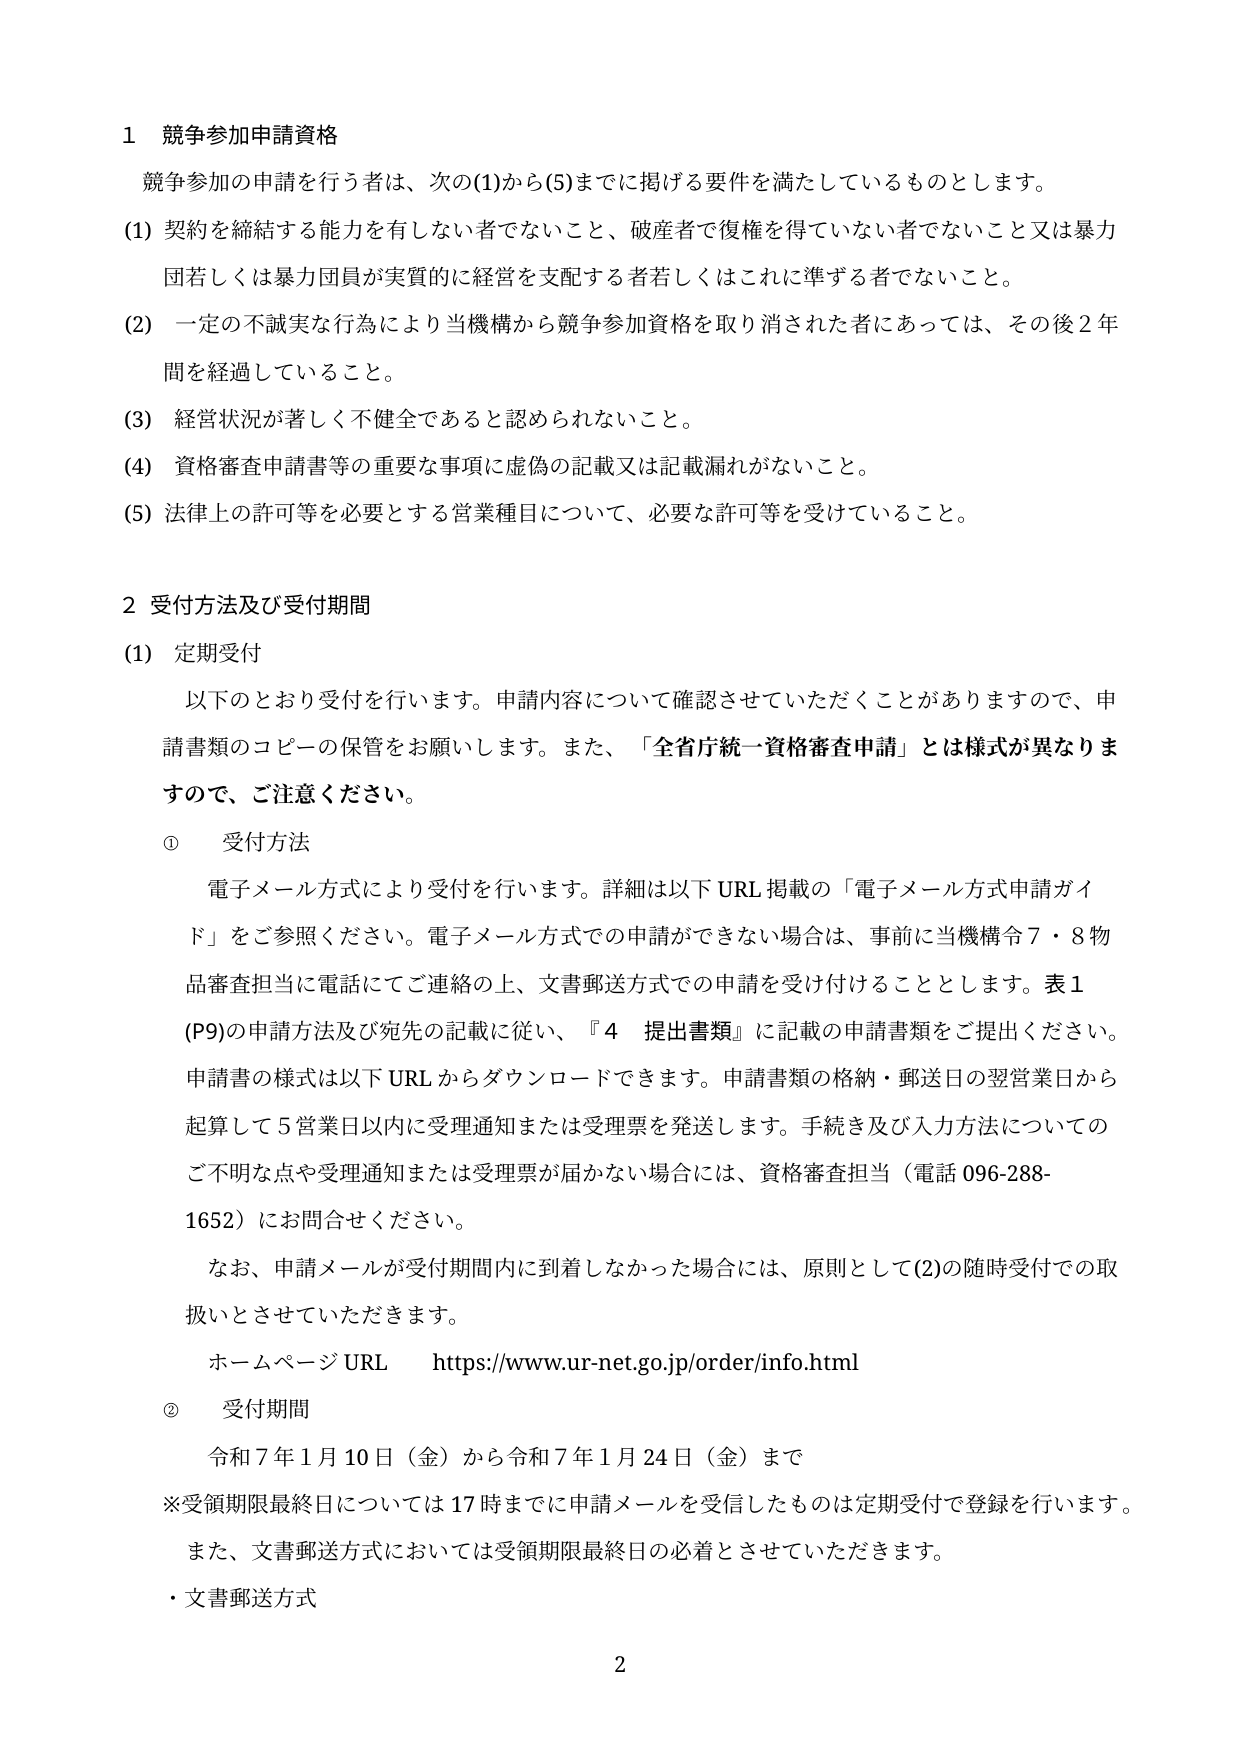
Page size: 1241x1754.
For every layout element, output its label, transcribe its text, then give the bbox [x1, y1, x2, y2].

text ホームページURL https://www.ur-net.go.jp/order/info.html [185, 1345, 1122, 1377]
text 競争参加の申請を行う者は、次の(1)から(5)までに掲げる要件を満たしているものとします。 [118, 166, 1122, 197]
text ２ 受付方法及び受付期間 [118, 588, 1122, 620]
text なお、申請メールが受付期間内に到着しなかった場合には、原則として(2)の随時受付での取扱いとさせていただきます。 [185, 1251, 1122, 1329]
text １ 競争参加申請資格 [118, 118, 1122, 150]
list 受付方法 [163, 825, 1122, 856]
text 令和７年１月10日（金）から令和７年１月24日（金）まで [118, 1440, 1122, 1471]
text (5) 法律上の許可等を必要とする営業種目について、必要な許可等を受けていること。 [118, 496, 1122, 528]
text ・文書郵送方式 [163, 1582, 1122, 1613]
text (1) 契約を締結する能力を有しない者でないこと、破産者で復権を得ていない者でないこと又は暴力団若しくは暴力団員が実質的に経営を支配する者若しくはこれに準ずる者でないこと。 [118, 213, 1122, 292]
text 以下のとおり受付を行います。申請内容について確認させていただくことがありますので、申請書類のコピーの保管をお願いします。また、「全省庁統一資格審査申請」とは様式が異なりますので、ご注意ください。 [163, 683, 1122, 809]
list 受付期間 [163, 1392, 1122, 1424]
text (4) 資格審査申請書等の重要な事項に虚偽の記載又は記載漏れがないこと。 [118, 449, 1122, 481]
text (2) 一定の不誠実な行為により当機構から競争参加資格を取り消された者にあっては、その後２年間を経過していること。 [118, 307, 1122, 386]
text (3) 経営状況が著しく不健全であると認められないこと。 [118, 402, 1122, 433]
text 電子メール方式により受付を行います。詳細は以下URL掲載の「電子メール方式申請ガイド」をご参照ください。電子メール方式での申請ができない場合は、事前に当機構令７・８物品審査担当に電話にてご連絡の上、文書郵送方式での申請を受け付けることとします。表１(P9)の申請方法及び宛先の記載に従い、『４ 提出書類』に記載の申請書類をご提出ください。申請書の様式は以下URLからダウンロードできます。申請書類の格納・郵送日の翌営業日から起算して５営業日以内に受理通知または受理票を発送します。手続き及び入力方法についてのご不明な点や受理通知または受理票が届かない場合には、資格審査担当（電話096-288-1652）にお問合せください。 [185, 872, 1122, 1235]
text (1) 定期受付 [118, 636, 1122, 667]
text ※受領期限最終日については17時までに申請メールを受信したものは定期受付で登録を行います。また、文書郵送方式においては受領期限最終日の必着とさせていただきます。 [163, 1487, 1122, 1566]
